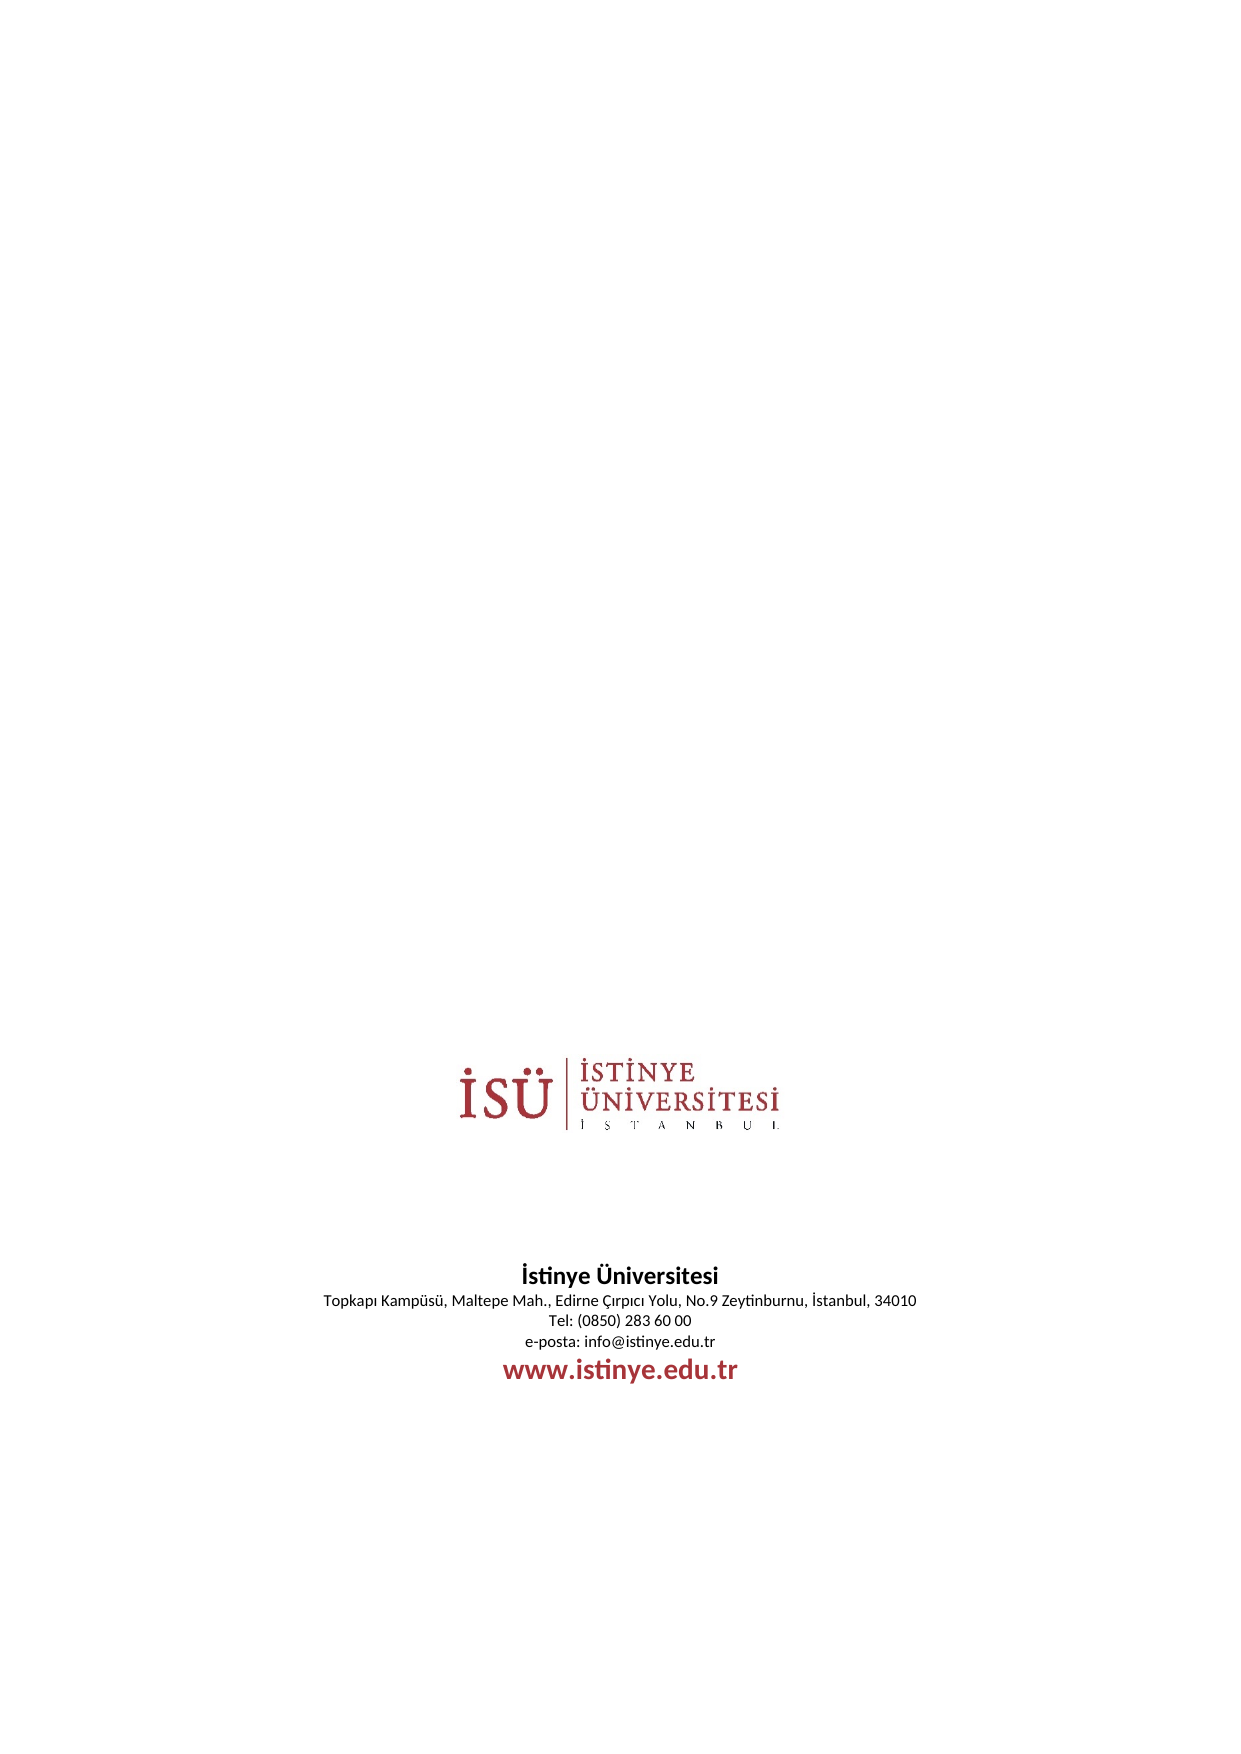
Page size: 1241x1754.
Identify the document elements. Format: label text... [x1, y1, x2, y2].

text www.istinye.edu.tr [89, 1351, 1152, 1387]
text Topkapı Kampüsü, Maltepe Mah., Edirne Çırpıcı Yolu, No.9 Zeytinburnu, İstanbul, 34010 [89, 1290, 1152, 1311]
text İstinye Üniversitesi [89, 1260, 1152, 1290]
text Tel: (0850) 283 60 00 [89, 1311, 1152, 1331]
picture [456, 1054, 785, 1133]
text e-posta: info@istinye.edu.tr [89, 1331, 1152, 1351]
